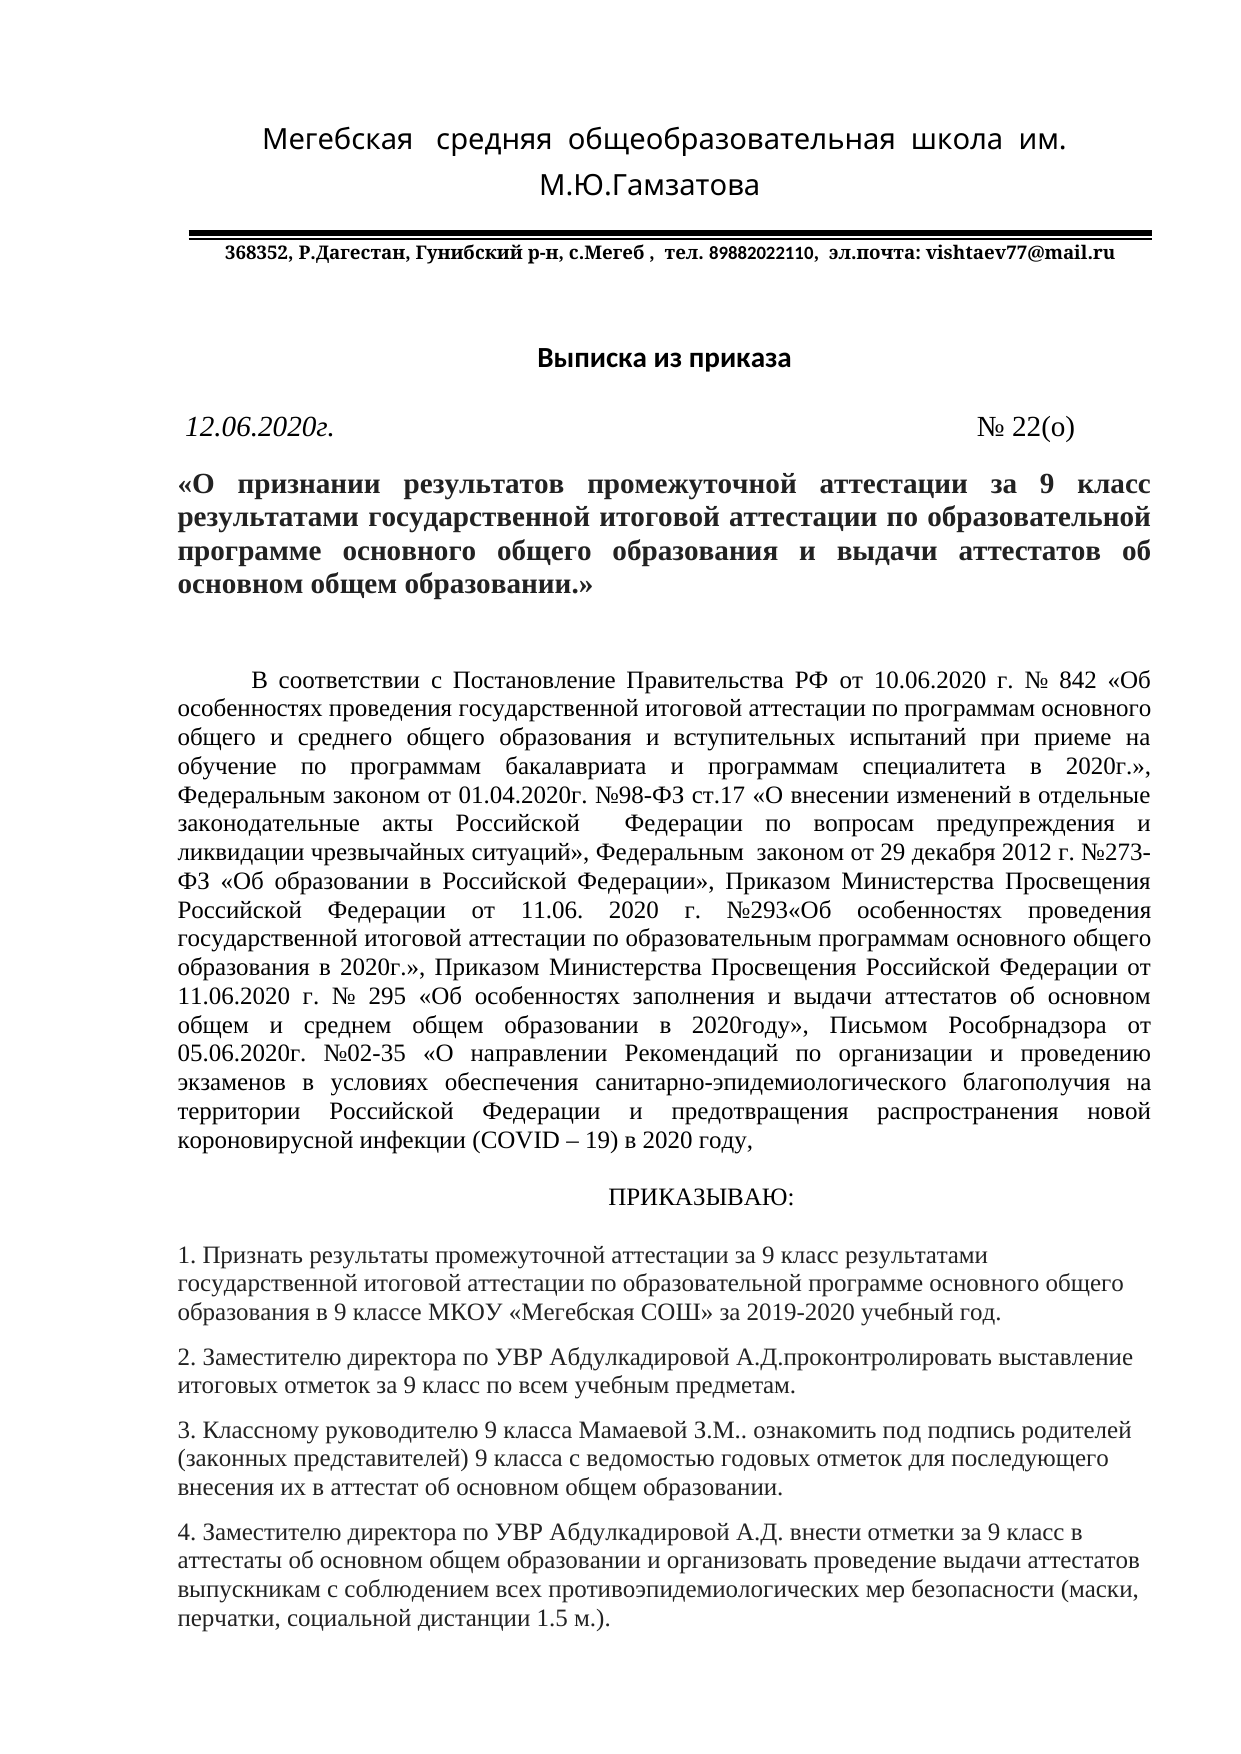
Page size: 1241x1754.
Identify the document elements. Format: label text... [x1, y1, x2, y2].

text Мегебская средняя общеобразовательная школа им. М.Ю.Гамзатова [148, 118, 1152, 203]
text ПРИКАЗЫВАЮ: [177, 1182, 1152, 1211]
text 4. Заместителю директора по УВР Абдулкадировой А.Д. внести отметки за 9 класс в аттестаты об основном общем образовании и организовать проведение выдачи аттестатов выпускникам с соблюдением всех противоэпидемиологических мер безопасности (маски, перчатки, социальной дистанции 1.5 м.). [177, 1517, 1152, 1632]
table_header № 22(о) [892, 401, 1159, 466]
text 2. Заместителю директора по УВР Абдулкадировой А.Д.проконтролировать выставление итоговых отметок за 9 класс по всем учебным предметам. [177, 1342, 1152, 1399]
text 3. Классному руководителю 9 класса Мамаевой З.М.. ознакомить под подпись родителей (законных представителей) 9 класса с ведомостью годовых отметок для последующего внесения их в аттестат об основном общем образовании. [177, 1415, 1152, 1501]
text В соответствии с Постановление Правительства РФ от 10.06.2020 г. № 842 «Об особенностях проведения государственной итоговой аттестации по программам основного общего и среднего общего образования и вступительных испытаний при приеме на обучение по программам бакалавриата и программам специалитета в 2020г.», Федеральным законом от 01.04.2020г. №98-ФЗ ст.17 «О внесении изменений в отдельные законодательные акты Российской Федерации по вопросам предупреждения и ликвидации чрезвычайных ситуаций», Федеральным законом от 29 декабря 2012 г. №273-ФЗ «Об образовании в Российской Федерации», Приказом Министерства Просвещения Российской Федерации от 11.06. 2020 г. №293«Об особенностях проведения государственной итоговой аттестации по образовательным программам основного общего образования в 2020г.», Приказом Министерства Просвещения Российской Федерации от 11.06.2020 г. № 295 «Об особенностях заполнения и выдачи аттестатов об основном общем и среднем общем образовании в 2020году», Письмом Рособрнадзора от 05.06.2020г. №02-35 «О направлении Рекомендаций по организации и проведению экзаменов в условиях обеспечения санитарно-эпидемиологического благополучия на территории Российской Федерации и предотвращения распространения новой короновирусной инфекции (COVID – 19) в 2020 году, [177, 665, 1152, 1153]
text 1. Признать результаты промежуточной аттестации за 9 класс результатами государственной итоговой аттестации по образовательной программе основного общего образования в 9 классе МКОУ «Мегебская СОШ» за 2019-2020 учебный год. [177, 1240, 1152, 1326]
text Выписка из приказа [177, 339, 1152, 375]
table_header 368352, Р.Дагестан, Гунибский р-н, с.Мегеб , тел. 89882022110, эл.почта: vishtaev77@mail.ru [189, 240, 1152, 339]
table_header 12.06.2020г. [177, 401, 892, 466]
text «О признании результатов промежуточной аттестации за 9 класс результатами государственной итоговой аттестации по образовательной программе основного общего образования и выдачи аттестатов об основном общем образовании.» [177, 466, 1152, 600]
